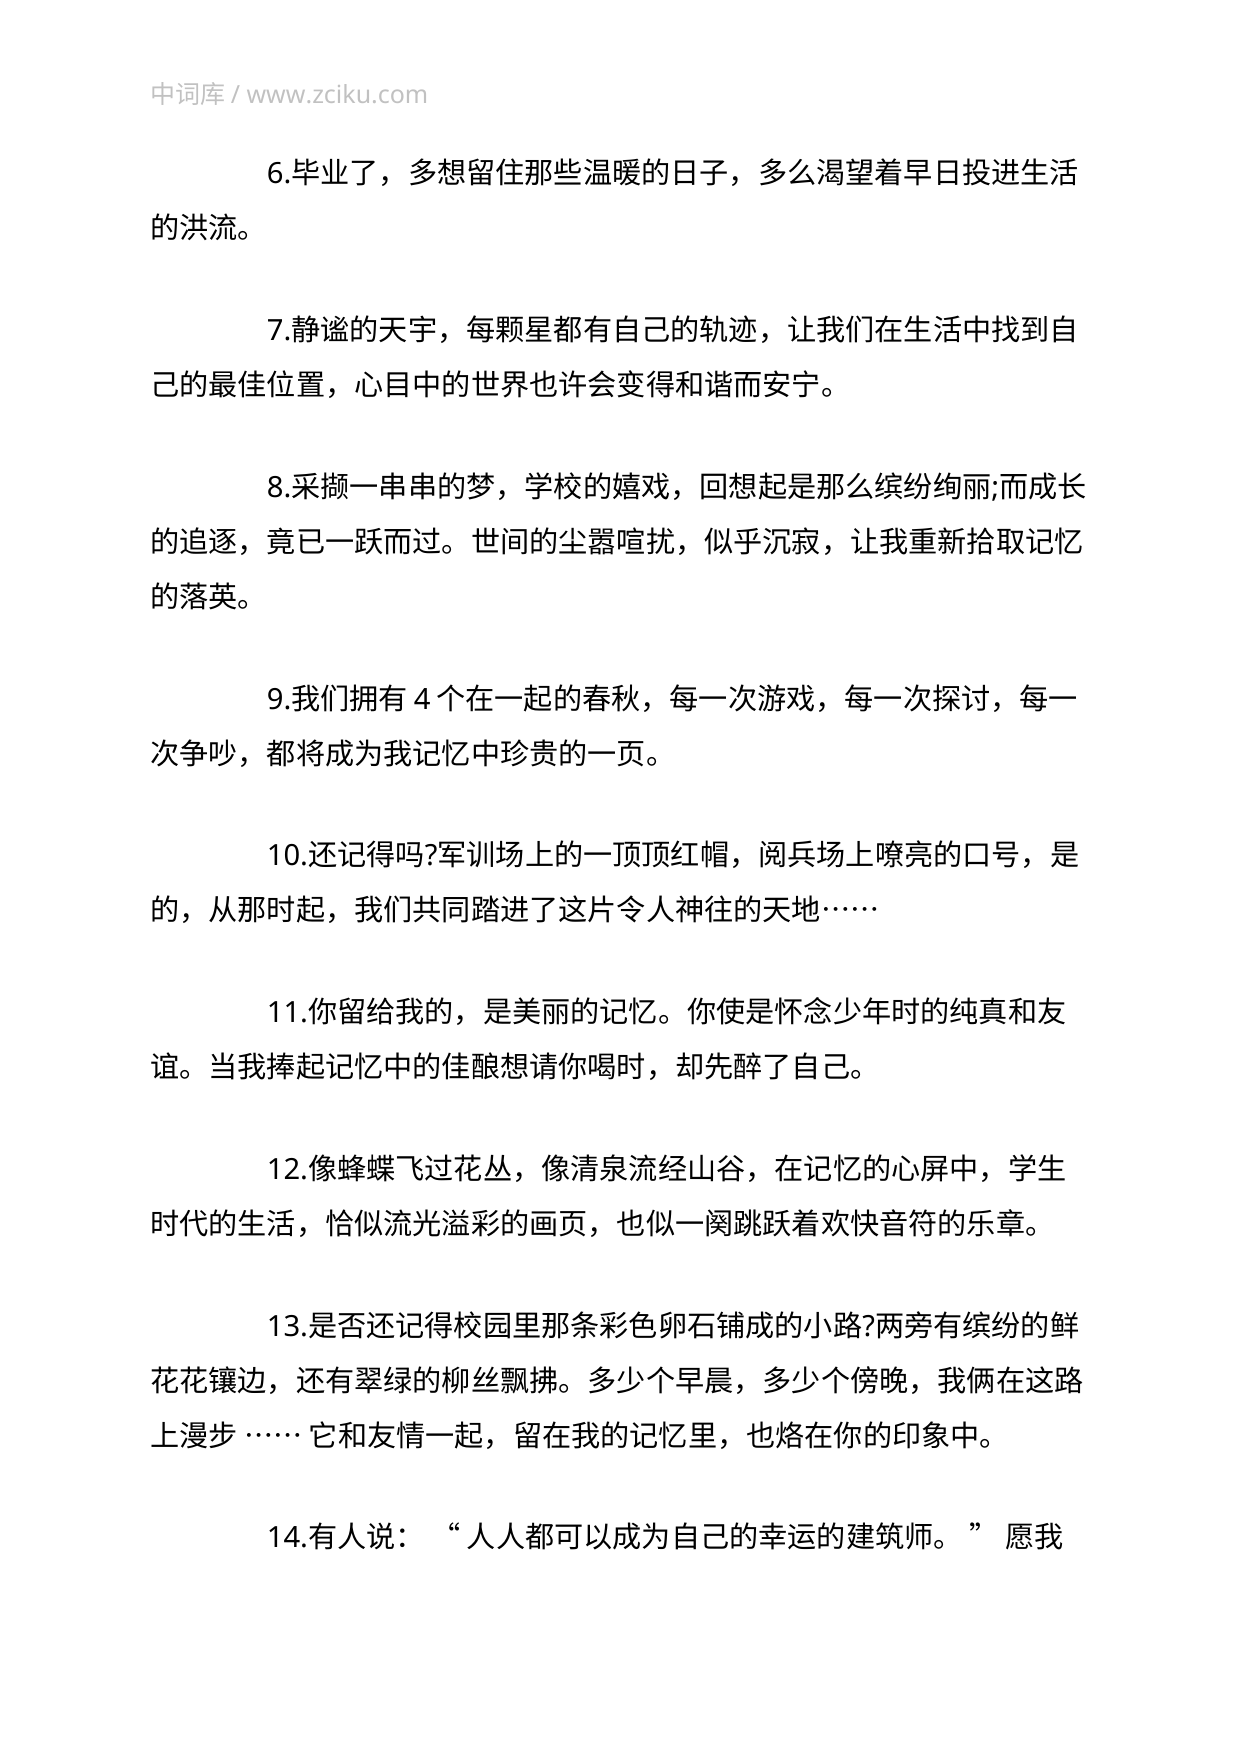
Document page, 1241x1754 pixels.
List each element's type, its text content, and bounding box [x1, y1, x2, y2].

text 6.毕业了，多想留住那些温暖的日子，多么渴望着早日投进生活的洪流。 [150, 150, 1090, 247]
text 11.你留给我的，是美丽的记忆。你使是怀念少年时的纯真和友谊。当我捧起记忆中的佳酿想请你喝时，却先醉了自己。 [150, 989, 1090, 1086]
text 8.采撷一串串的梦，学校的嬉戏，回想起是那么缤纷绚丽;而成长的追逐，竟已一跃而过。世间的尘嚣喧扰，似乎沉寂，让我重新拾取记忆的落英。 [150, 463, 1090, 616]
text 9.我们拥有4个在一起的春秋，每一次游戏，每一次探讨，每一次争吵，都将成为我记忆中珍贵的一页。 [150, 675, 1090, 772]
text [150, 1514, 1090, 1556]
text 7.静谧的天宇，每颗星都有自己的轨迹，让我们在生活中找到自己的最佳位置，心目中的世界也许会变得和谐而安宁。 [150, 307, 1090, 404]
text 12.像蜂蝶飞过花丛，像清泉流经山谷，在记忆的心屏中，学生时代的生活，恰似流光溢彩的画页，也似一阕跳跃着欢快音符的乐章。 [150, 1146, 1090, 1243]
text 13.是否还记得校园里那条彩色卵石铺成的小路?两旁有缤纷的鲜花花镶边，还有翠绿的柳丝飘拂。多少个早晨，多少个傍晚，我俩在这路上漫步 …… 它和友情一起，留在我的记忆里，也烙在你的印象中。 [150, 1302, 1090, 1454]
text 10.还记得吗?军训场上的一顶顶红帽，阅兵场上嘹亮的口号，是的，从那时起，我们共同踏进了这片令人神往的天地…… [150, 832, 1090, 929]
